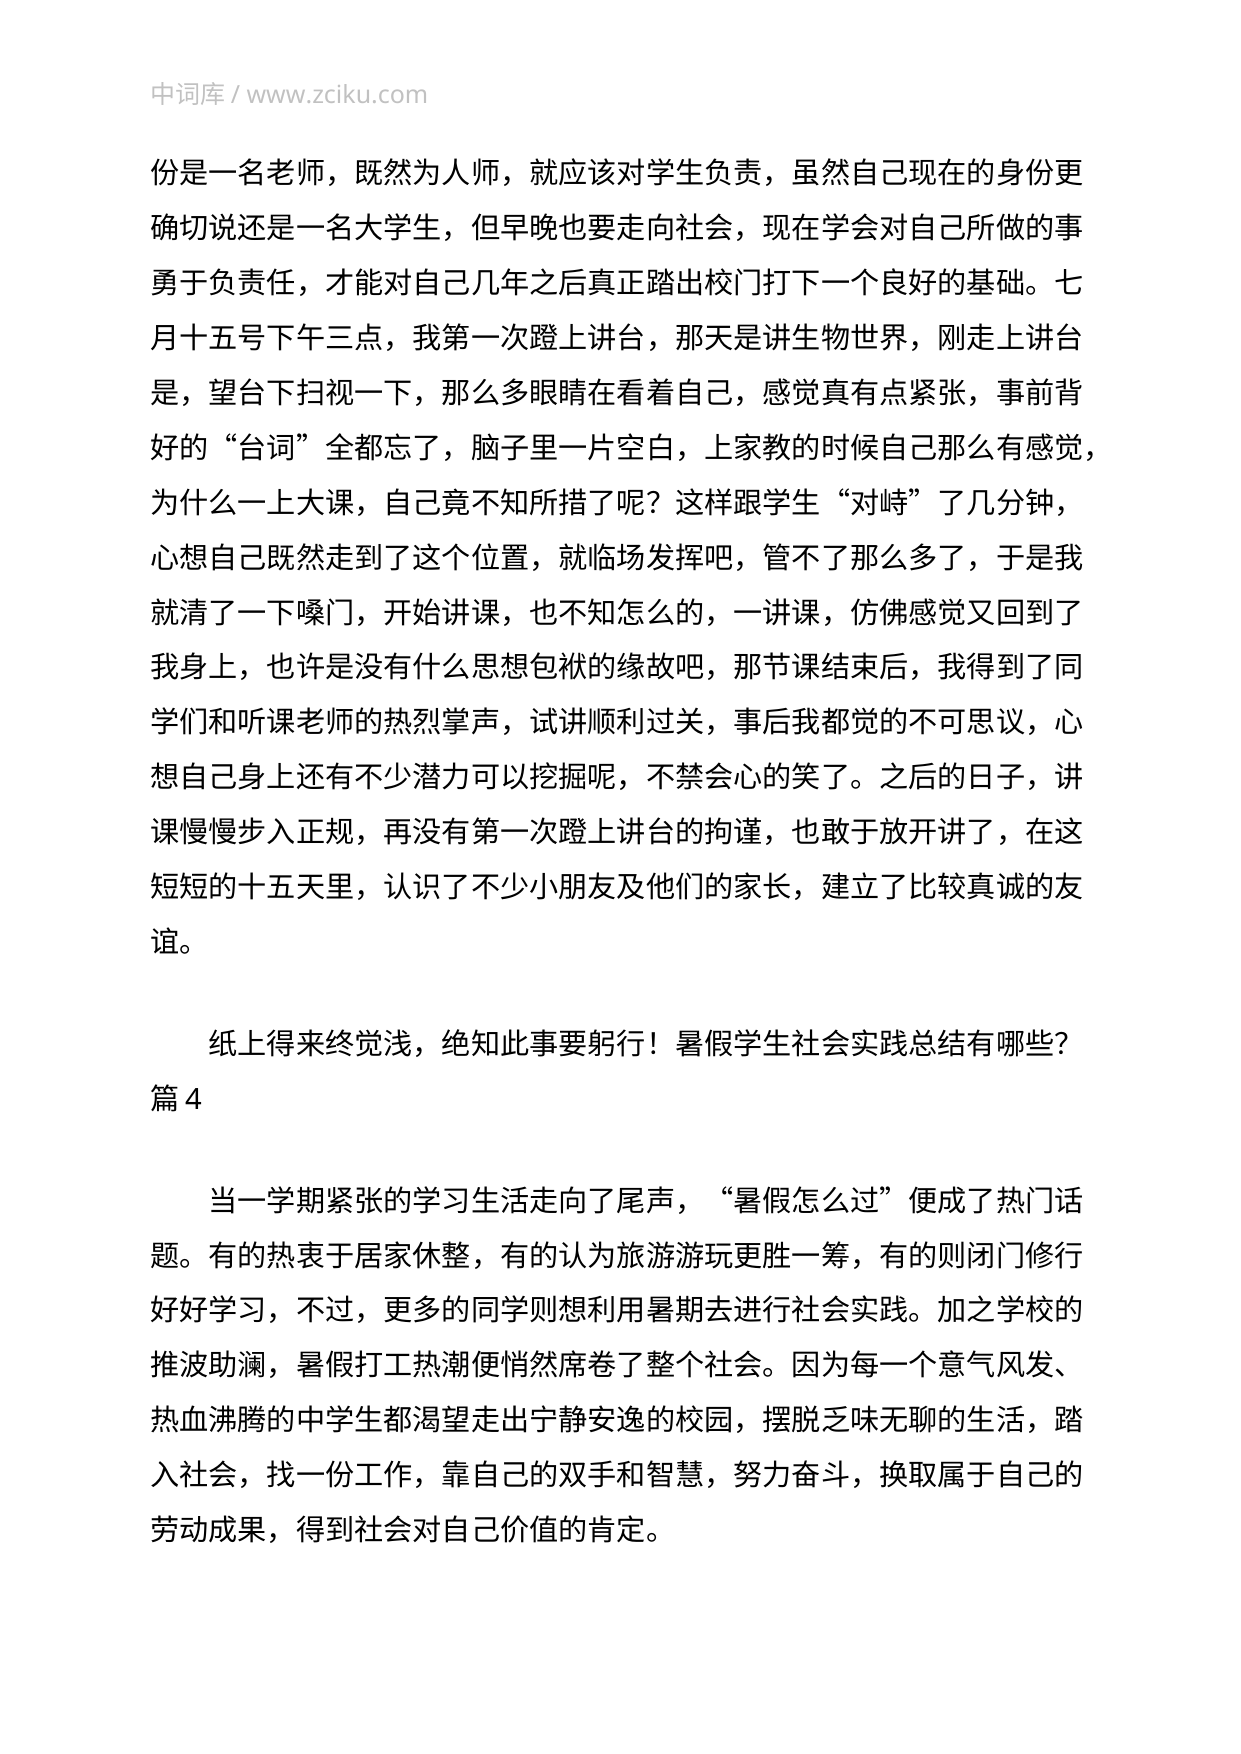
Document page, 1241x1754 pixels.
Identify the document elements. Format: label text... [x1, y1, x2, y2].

text 纸上得来终觉浅，绝知此事要躬行！暑假学生社会实践总结有哪些？ 篇4 [150, 1020, 1090, 1118]
text 当一学期紧张的学习生活走向了尾声，“暑假怎么过”便成了热门话题。有的热衷于居家休整，有的认为旅游游玩更胜一筹，有的则闭门修行好好学习，不过，更多的同学则想利用暑期去进行社会实践。加之学校的推波助澜，暑假打工热潮便悄然席卷了整个社会。因为每一个意气风发、热血沸腾的中学生都渴望走出宁静安逸的校园，摆脱乏味无聊的生活，踏入社会，找一份工作，靠自己的双手和智慧，努力奋斗，换取属于自己的劳动成果，得到社会对自己价值的肯定。 [150, 1177, 1090, 1549]
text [150, 150, 1090, 961]
